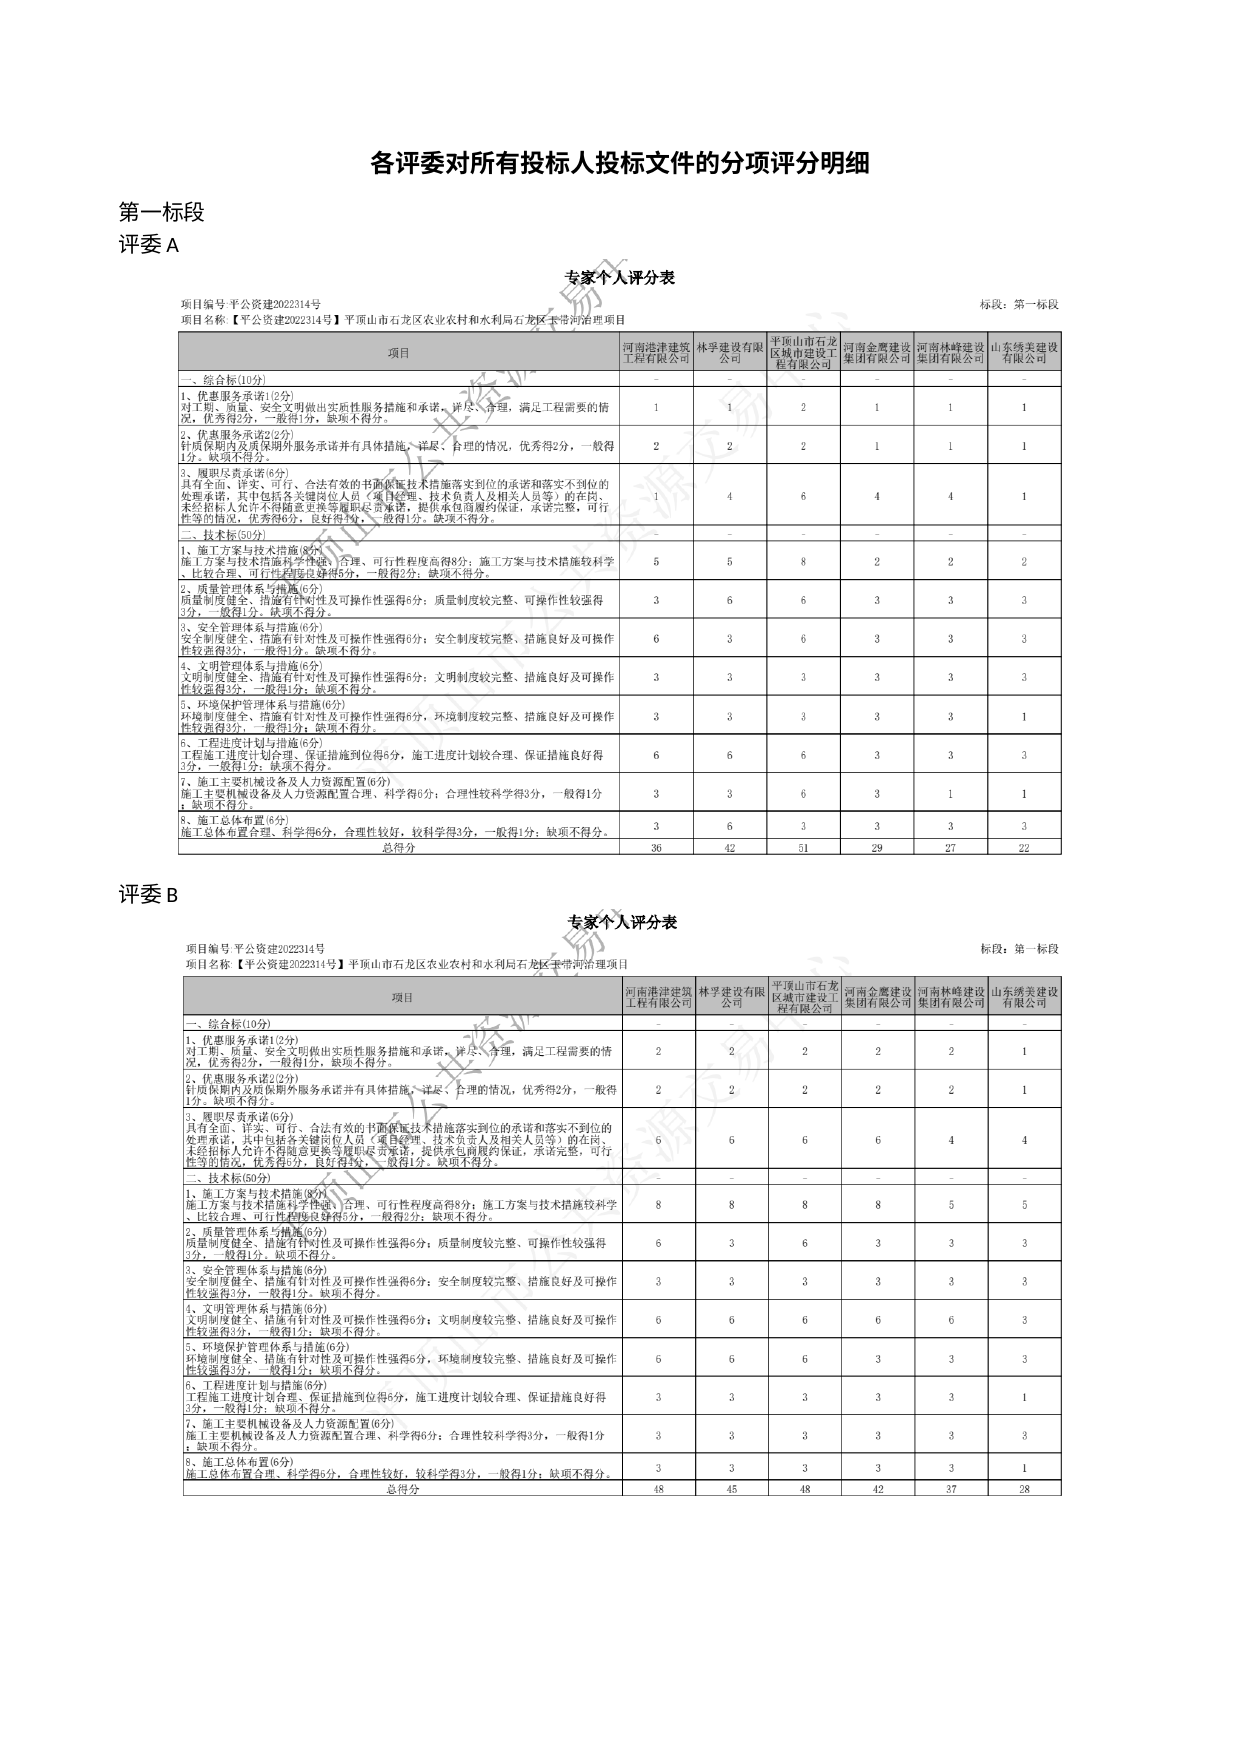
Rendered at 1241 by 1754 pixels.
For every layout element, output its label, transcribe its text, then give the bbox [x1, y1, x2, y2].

text 评委B [118, 877, 1122, 909]
text 第一标段 [118, 194, 1122, 227]
picture [170, 909, 1071, 1507]
text 评委A [118, 227, 1122, 259]
text 各评委对所有投标人投标文件的分项评分明细 [118, 129, 1122, 194]
picture [170, 259, 1071, 867]
